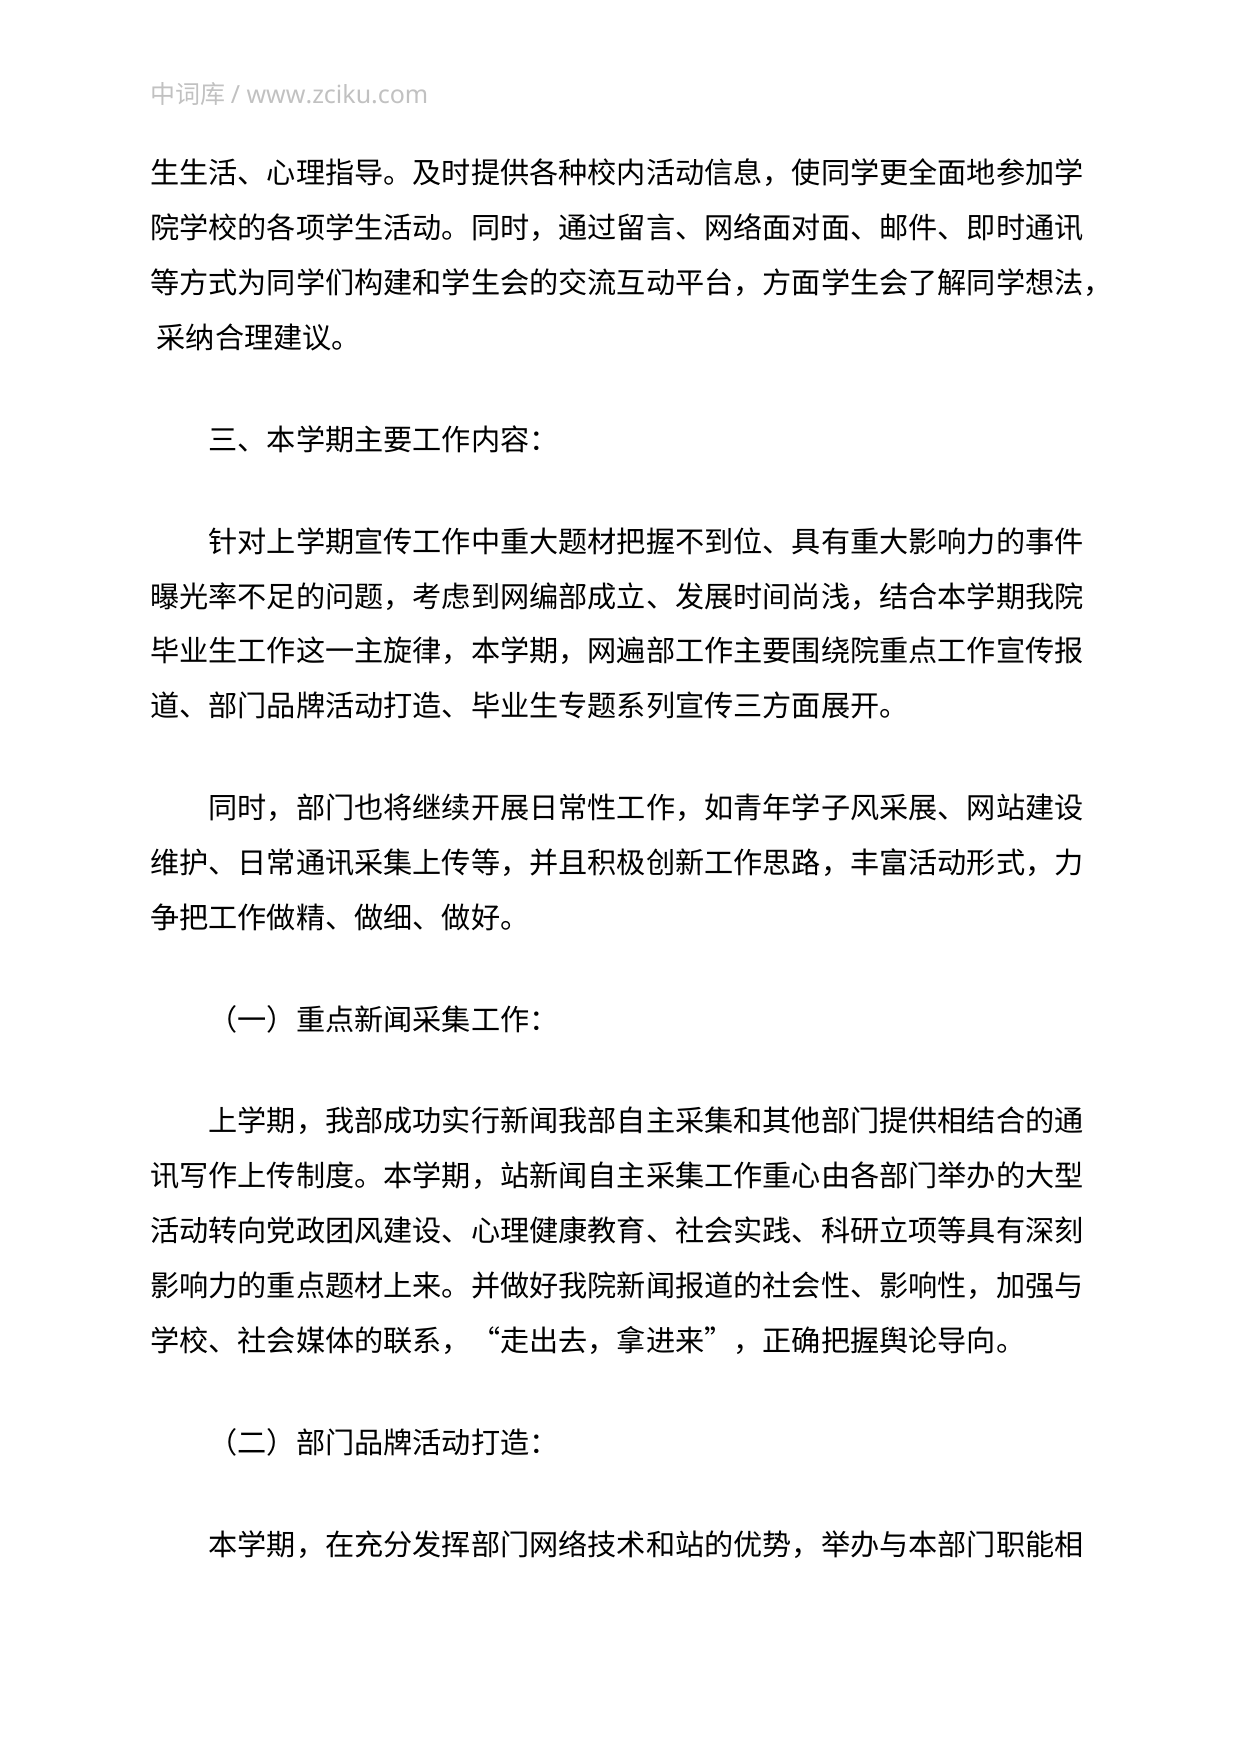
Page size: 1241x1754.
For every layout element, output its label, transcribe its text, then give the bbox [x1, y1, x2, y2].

text 上学期，我部成功实行新闻我部自主采集和其他部门提供相结合的通讯写作上传制度。本学期，站新闻自主采集工作重心由各部门举办的大型活动转向党政团风建设、心理健康教育、社会实践、科研立项等具有深刻影响力的重点题材上来。并做好我院新闻报道的社会性、影响性，加强与学校、社会媒体的联系，“走出去，拿进来”，正确把握舆论导向。 [150, 1098, 1090, 1360]
text 同时，部门也将继续开展日常性工作，如青年学子风采展、网站建设维护、日常通讯采集上传等，并且积极创新工作思路，丰富活动形式，力争把工作做精、做细、做好。 [150, 785, 1090, 937]
text 三、本学期主要工作内容： [150, 416, 1090, 459]
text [150, 150, 1090, 357]
text （一）重点新闻采集工作： [150, 996, 1090, 1038]
text 针对上学期宣传工作中重大题材把握不到位、具有重大影响力的事件曝光率不足的问题，考虑到网编部成立、发展时间尚浅，结合本学期我院毕业生工作这一主旋律，本学期，网遍部工作主要围绕院重点工作宣传报道、部门品牌活动打造、毕业生专题系列宣传三方面展开。 [150, 518, 1090, 725]
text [150, 1521, 1090, 1563]
text （二）部门品牌活动打造： [150, 1419, 1090, 1462]
